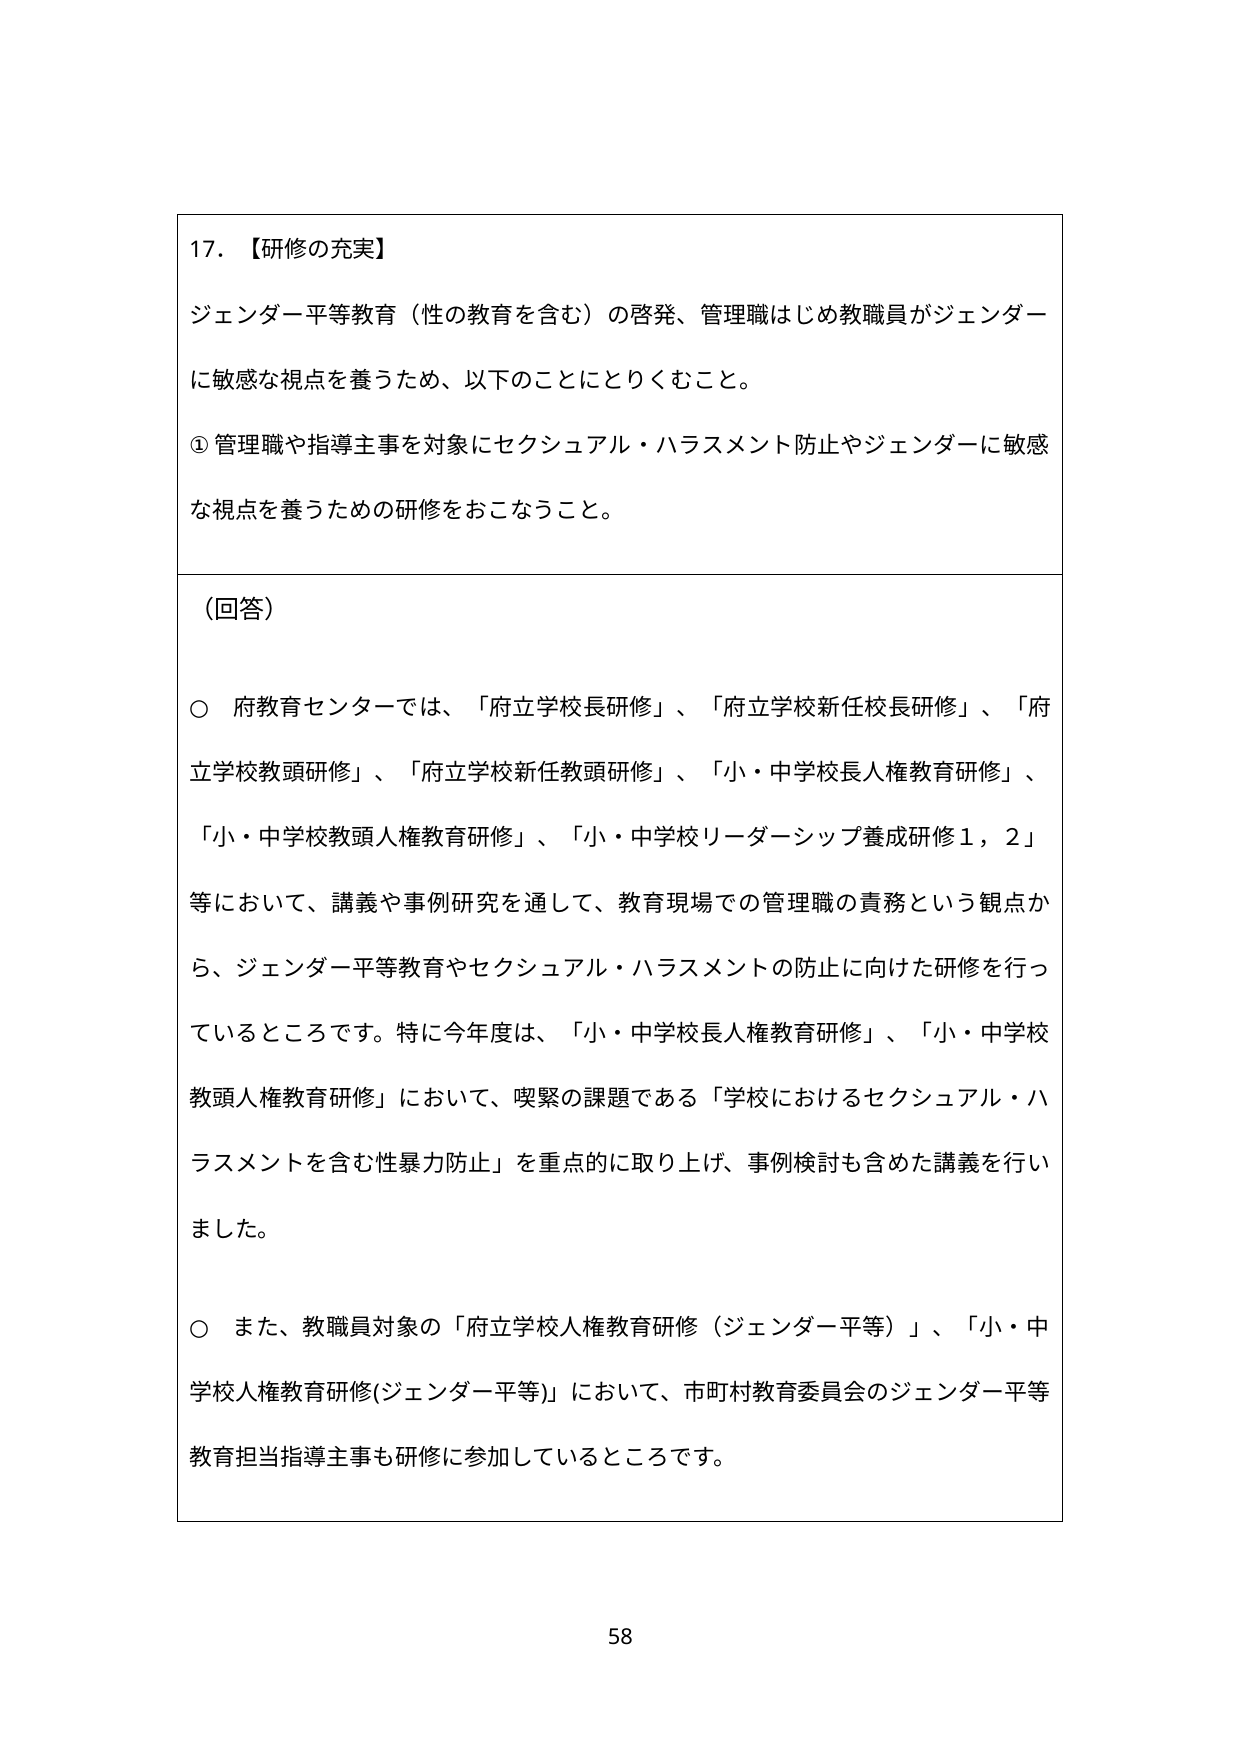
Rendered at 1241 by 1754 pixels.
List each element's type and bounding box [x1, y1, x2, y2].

table_header [178, 215, 1062, 574]
table_cell [178, 575, 1062, 1521]
